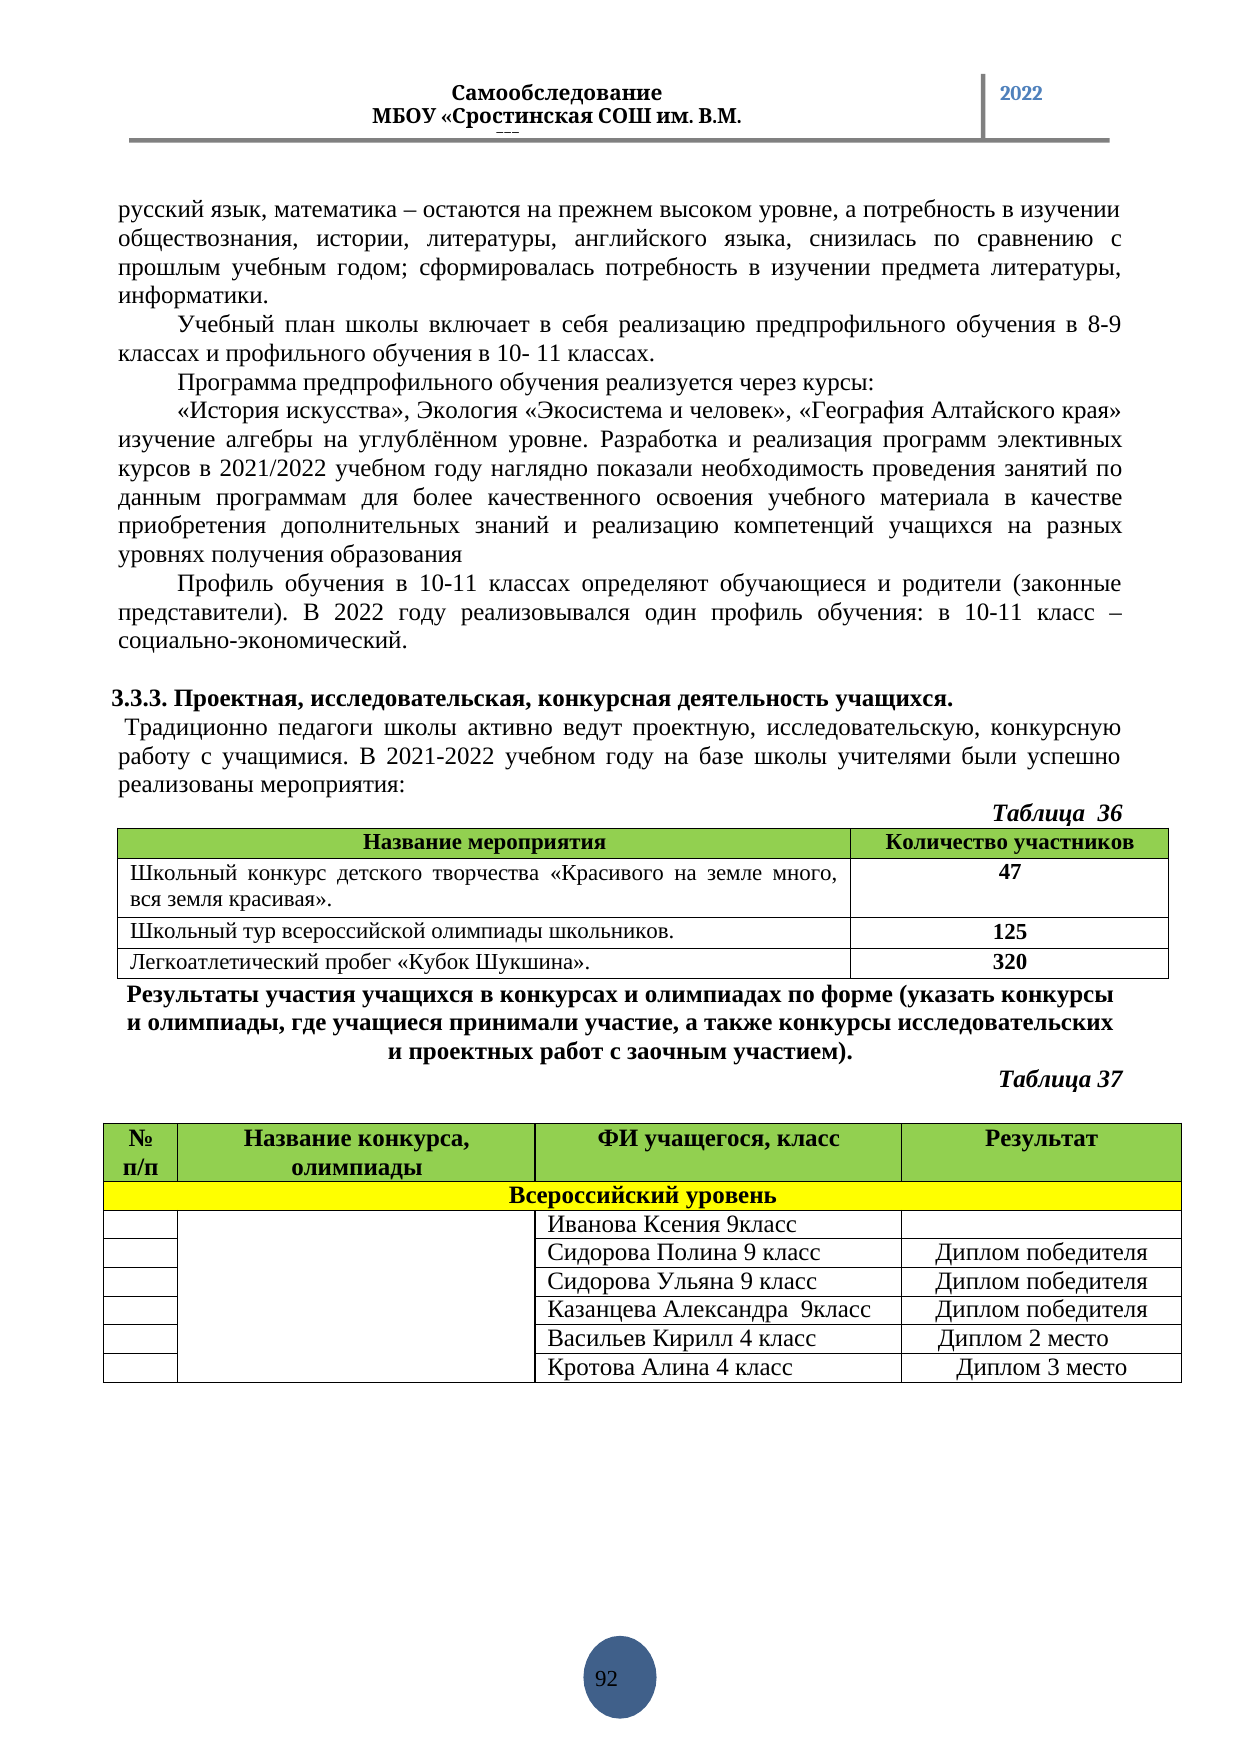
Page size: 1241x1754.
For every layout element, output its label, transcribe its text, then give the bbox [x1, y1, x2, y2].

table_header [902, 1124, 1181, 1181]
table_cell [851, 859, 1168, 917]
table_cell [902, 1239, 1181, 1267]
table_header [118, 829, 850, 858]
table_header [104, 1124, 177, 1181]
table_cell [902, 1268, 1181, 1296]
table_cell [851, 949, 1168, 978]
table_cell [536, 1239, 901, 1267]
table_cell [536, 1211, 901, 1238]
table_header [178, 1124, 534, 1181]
text Традиционно педагоги школы активно ведут проектную, исследовательскую, конкурсную работу с учащимися. В 2021-2022 учебном году на базе школы учителями были успешно реализованы мероприятия: [118, 712, 1122, 798]
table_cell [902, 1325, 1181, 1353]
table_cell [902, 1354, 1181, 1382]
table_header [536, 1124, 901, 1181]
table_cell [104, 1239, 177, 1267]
text Учебный план школы включает в себя реализацию предпрофильного обучения в 8-9 классах и профильного обучения в 10- 11 классах. [118, 309, 1122, 367]
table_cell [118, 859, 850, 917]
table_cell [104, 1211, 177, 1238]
text Таблица 36 [67, 798, 1122, 827]
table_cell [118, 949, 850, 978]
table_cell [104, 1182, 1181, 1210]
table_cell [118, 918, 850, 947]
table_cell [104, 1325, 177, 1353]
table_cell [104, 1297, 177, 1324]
text русский язык, математика – остаются на прежнем высоком уровне, а потребность в изучении обществознания, истории, литературы, английского языка, снизилась по сравнению с прошлым учебным годом; сформировалась потребность в изучении предмета литературы, информатики. [118, 194, 1122, 309]
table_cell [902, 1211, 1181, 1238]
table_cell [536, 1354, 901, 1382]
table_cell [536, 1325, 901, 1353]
text Программа предпрофильного обучения реализуется через курсы: [177, 367, 1209, 395]
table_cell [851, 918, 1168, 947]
text Профиль обучения в 10-11 классах определяют обучающиеся и родители (законные представители). В 2022 году реализовывался один профиль обучения: в 10-11 класс – социально-экономический. [118, 568, 1122, 654]
subtitle Результаты участия учащихся в конкурсах и олимпиадах по форме (указать конкурсы и олимпиады, где учащиеся принимали участие, а также конкурсы исследовательских и проектных работ с заочным участием). [126, 979, 1114, 1065]
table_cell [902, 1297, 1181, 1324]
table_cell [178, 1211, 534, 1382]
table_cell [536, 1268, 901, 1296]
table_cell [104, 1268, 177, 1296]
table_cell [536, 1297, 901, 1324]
subtitle Проектная, исследовательская, конкурсная деятельность учащихся. [111, 683, 1209, 712]
text «История искусства», Экология «Экосистема и человек», «География Алтайского края» изучение алгебры на углублённом уровне. Разработка и реализация программ элективных курсов в 2021/2022 учебном году наглядно показали необходимость проведения занятий по данным программам для более качественного освоения учебного материала в качестве приобретения дополнительных знаний и реализацию компетенций учащихся на разных уровнях получения образования [118, 395, 1123, 568]
text Таблица 37 [67, 1065, 1122, 1093]
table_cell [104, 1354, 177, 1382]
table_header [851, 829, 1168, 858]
